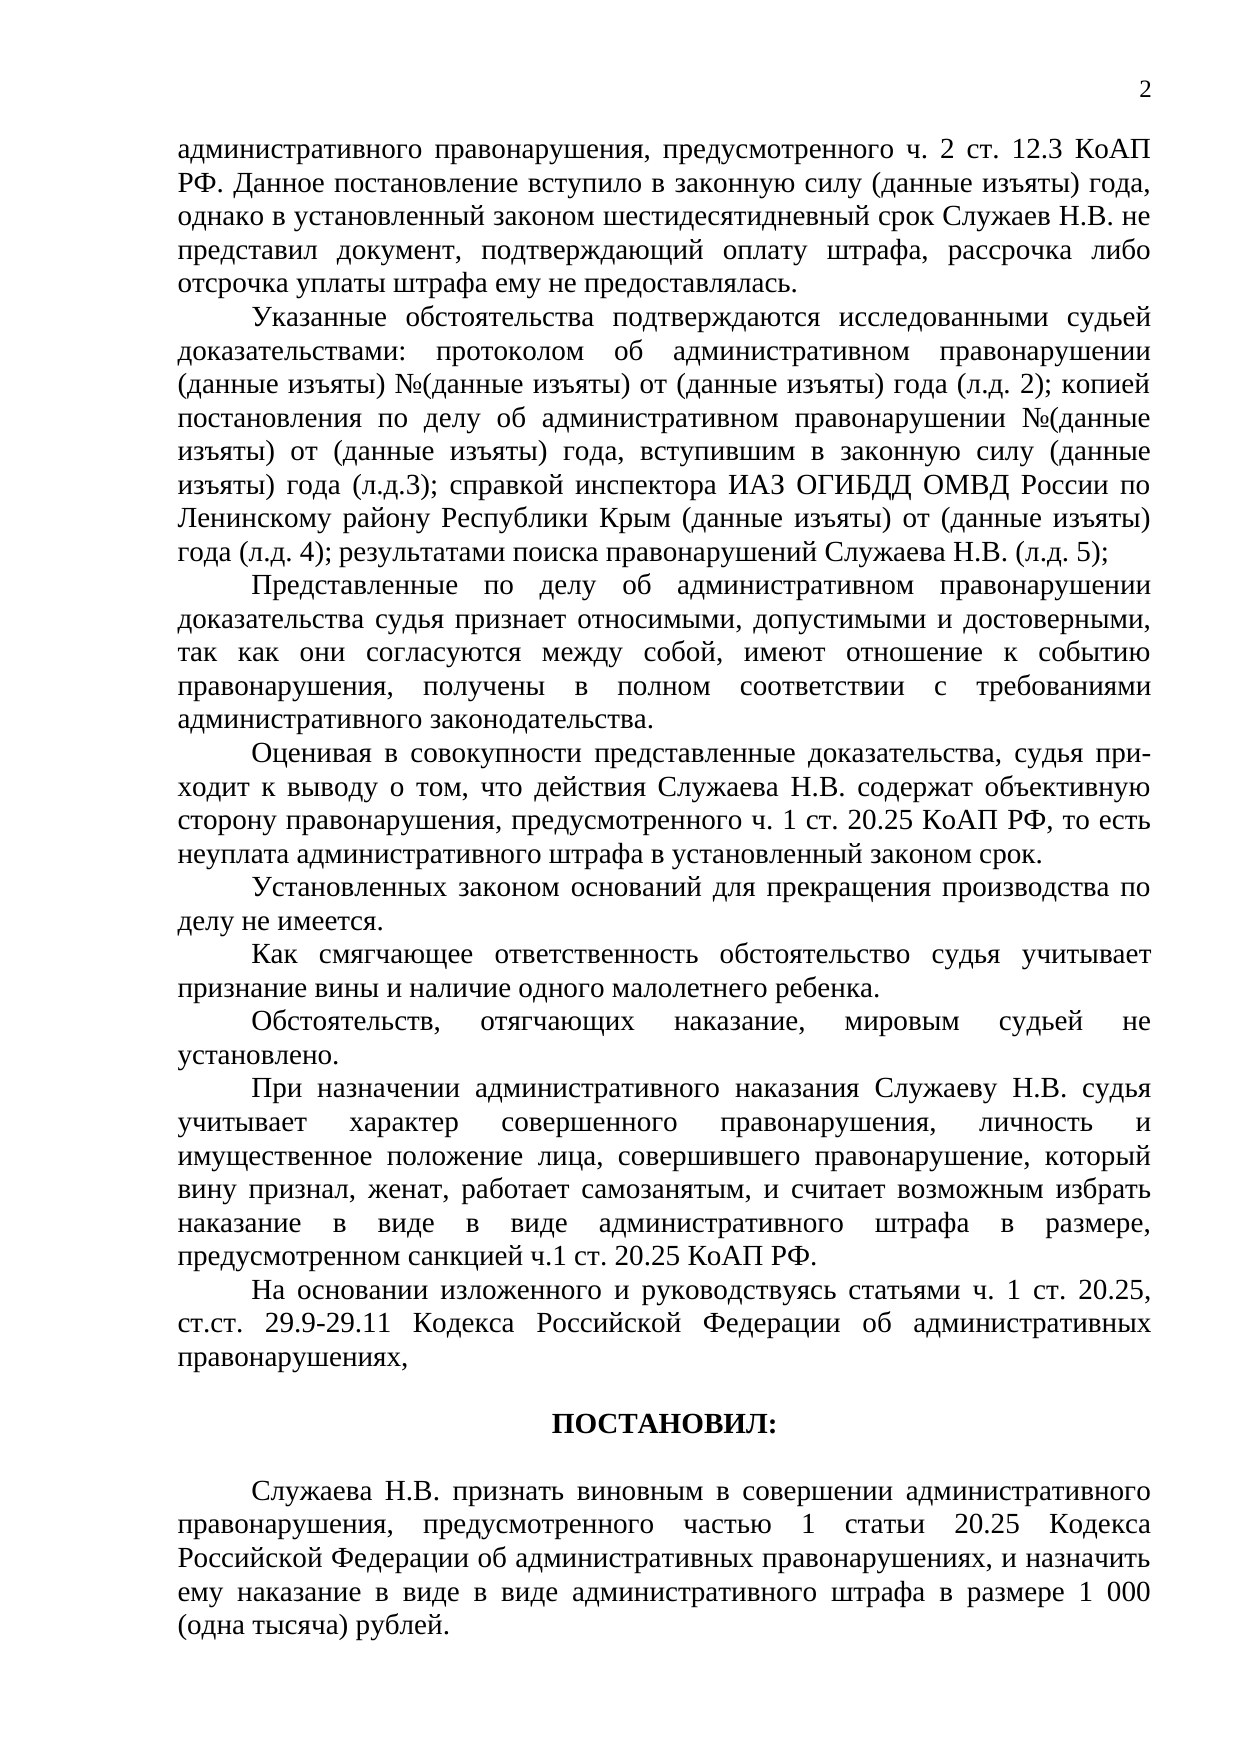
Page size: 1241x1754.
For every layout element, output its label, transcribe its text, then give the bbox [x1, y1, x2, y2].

text ПОСТАНОВИЛ: [177, 1406, 1152, 1439]
text Обстоятельств, отягчающих наказание, мировым судьей не установлено. [177, 1003, 1152, 1071]
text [177, 131, 1152, 299]
text Служаева Н.В. признать виновным в совершении административного правонарушения, предусмотренного частью 1 статьи 20.25 Кодекса Российской Федерации об административных правонарушениях, и назначить ему наказание в виде в виде административного штрафа в размере 1 000 (одна тысяча) рублей. [177, 1473, 1152, 1641]
text При назначении административного наказания Служаеву Н.В. судья учитывает характер совершенного правонарушения, личность и имущественное положение лица, совершившего правонарушение, который вину признал, женат, работает самозанятым, и считает возможным избрать наказание в виде в виде административного штрафа в размере, предусмотренном санкцией ч.1 ст. 20.25 КоАП РФ. [177, 1071, 1152, 1272]
text На основании изложенного и руководствуясь статьями ч. 1 ст. 20.25, ст.ст. 29.9-29.11 Кодекса Российской Федерации об административных правонарушениях, [177, 1272, 1152, 1372]
text Как смягчающее ответственность обстоятельство судья учитывает признание вины и наличие одного малолетнего ребенка. [177, 936, 1152, 1003]
text Указанные обстоятельства подтверждаются исследованными судьей доказательствами: протоколом об административном правонарушении (данные изъяты) №(данные изъяты) от (данные изъяты) года (л.д. 2); копией постановления по делу об административном правонарушении №(данные изъяты) от (данные изъяты) года, вступившим в законную силу (данные изъяты) года (л.д.3); справкой инспектора ИАЗ ОГИБДД ОМВД России по Ленинскому району Республики Крым (данные изъяты) от (данные изъяты) года (л.д. 4); результатами поиска правонарушений Служаева Н.В. (л.д. 5); [177, 299, 1152, 567]
text Оценивая в совокупности представленные доказательства, судья при-ходит к выводу о том, что действия Служаева Н.В. содержат объективную сторону правонарушения, предусмотренного ч. 1 ст. 20.25 КоАП РФ, то есть неуплата административного штрафа в установленный законом срок. [177, 735, 1152, 869]
text Представленные по делу об административном правонарушении доказательства судья признает относимыми, допустимыми и достоверными, так как они согласуются между собой, имеют отношение к событию правонарушения, получены в полном соответствии с требованиями административного законодательства. [177, 567, 1152, 735]
text Установленных законом оснований для прекращения производства по делу не имеется. [177, 869, 1152, 936]
